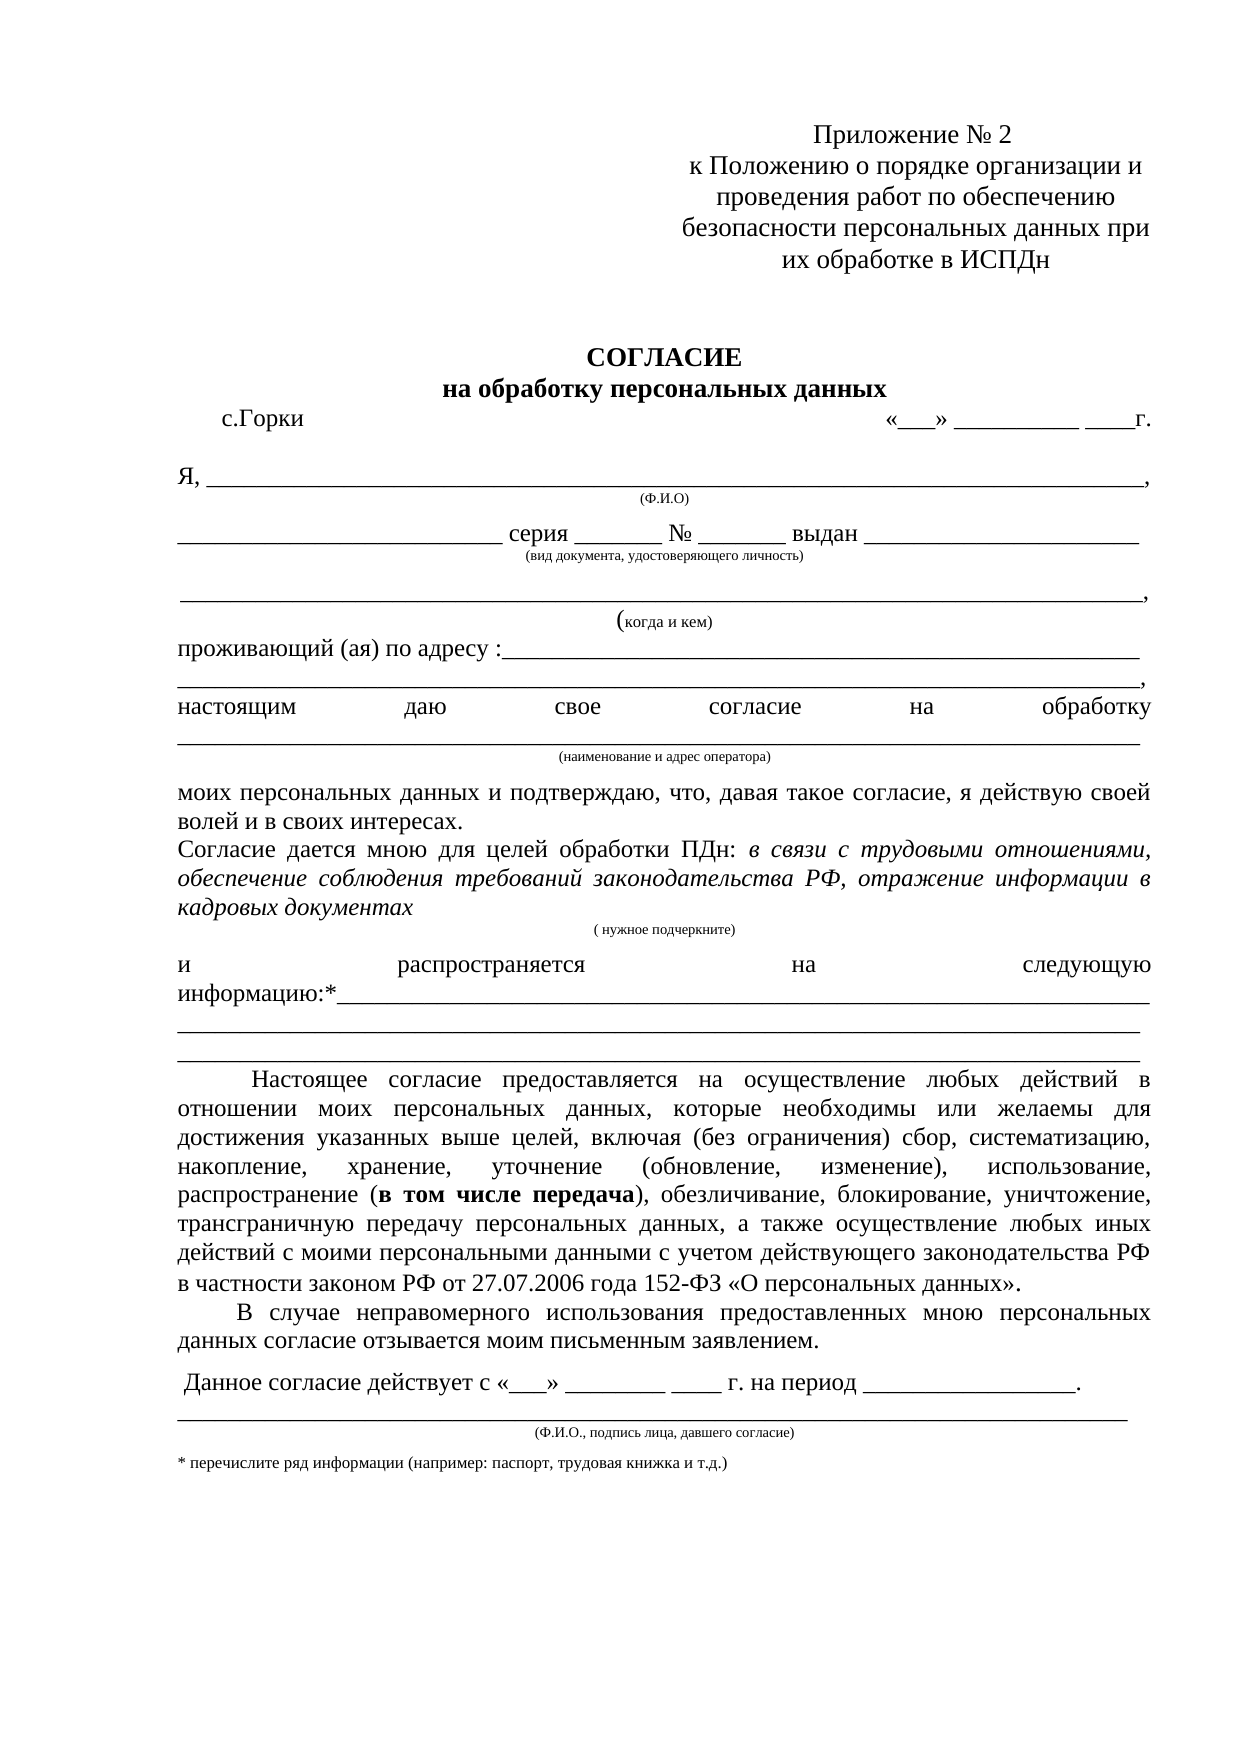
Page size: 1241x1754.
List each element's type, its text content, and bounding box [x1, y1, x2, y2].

text ( нужное подчеркните) [177, 921, 1152, 949]
text и распространяется на следующую информацию:*___________________________________________________________________________________________________________________________________________________________________________________________________________________________ [177, 949, 1152, 1064]
text _____________________________________________________________________________, (когда и кем) [177, 576, 1152, 633]
text проживающий (ая) по адресу :___________________________________________________ [177, 633, 1152, 662]
text безопасности персональных данных при их обработке в ИСПДн [679, 212, 1152, 274]
text (наименование и адрес оператора) [177, 748, 1152, 777]
text на обработку персональных данных [177, 372, 1152, 403]
text (Ф.И.О., подпись лица, давшего согласие) [177, 1424, 1152, 1453]
text СОГЛАСИЕ [177, 341, 1152, 372]
text Приложение № 2 к Положению о порядке организации и проведения работ по обеспечению [679, 118, 1152, 212]
text (Ф.И.О) [177, 489, 1152, 518]
text Согласие дается мною для целей обработки ПДн: в связи с трудовыми отношениями, обеспечение соблюдения требований законодательства РФ, отражение информации в кадровых документах [177, 834, 1152, 921]
text __________________________ серия _______ № _______ выдан ______________________ [177, 518, 1152, 547]
text моих персональных данных и подтверждаю, что, давая такое согласие, я действую своей волей и в своих интересах. [177, 777, 1152, 834]
text Данное согласие действует с «___» ________ ____ г. на период _________________. [177, 1367, 1152, 1396]
text Я, ___________________________________________________________________________, [177, 461, 1152, 489]
text * перечислите ряд информации (например: паспорт, трудовая книжка и т.д.) [177, 1453, 1152, 1487]
text _____________________________________________________________________________, [177, 662, 1152, 691]
text В случае неправомерного использования предоставленных мною персональных данных согласие отзывается моим письменным заявлением. [177, 1297, 1152, 1354]
text с.Горки «___» __________ ____г. [177, 403, 1152, 432]
text Настоящее согласие предоставляется на осуществление любых действий в отношении моих персональных данных, которые необходимы или желаемы для достижения указанных выше целей, включая (без ограничения) сбор, систематизацию, накопление, хранение, уточнение (обновление, изменение), использование, распространение (в том числе передача), обезличивание, блокирование, уничтожение, трансграничную передачу персональных данных, а также осуществление любых иных действий с моими персональными данными с учетом действующего законодательства РФ в частности законом РФ от 27.07.2006 года 152-ФЗ «О персональных данных». [177, 1064, 1152, 1297]
text (вид документа, удостоверяющего личность) [177, 547, 1152, 576]
text настоящим даю свое согласие на обработку _____________________________________________________________________________ [177, 691, 1152, 748]
text ____________________________________________________________________________ [177, 1396, 1152, 1424]
